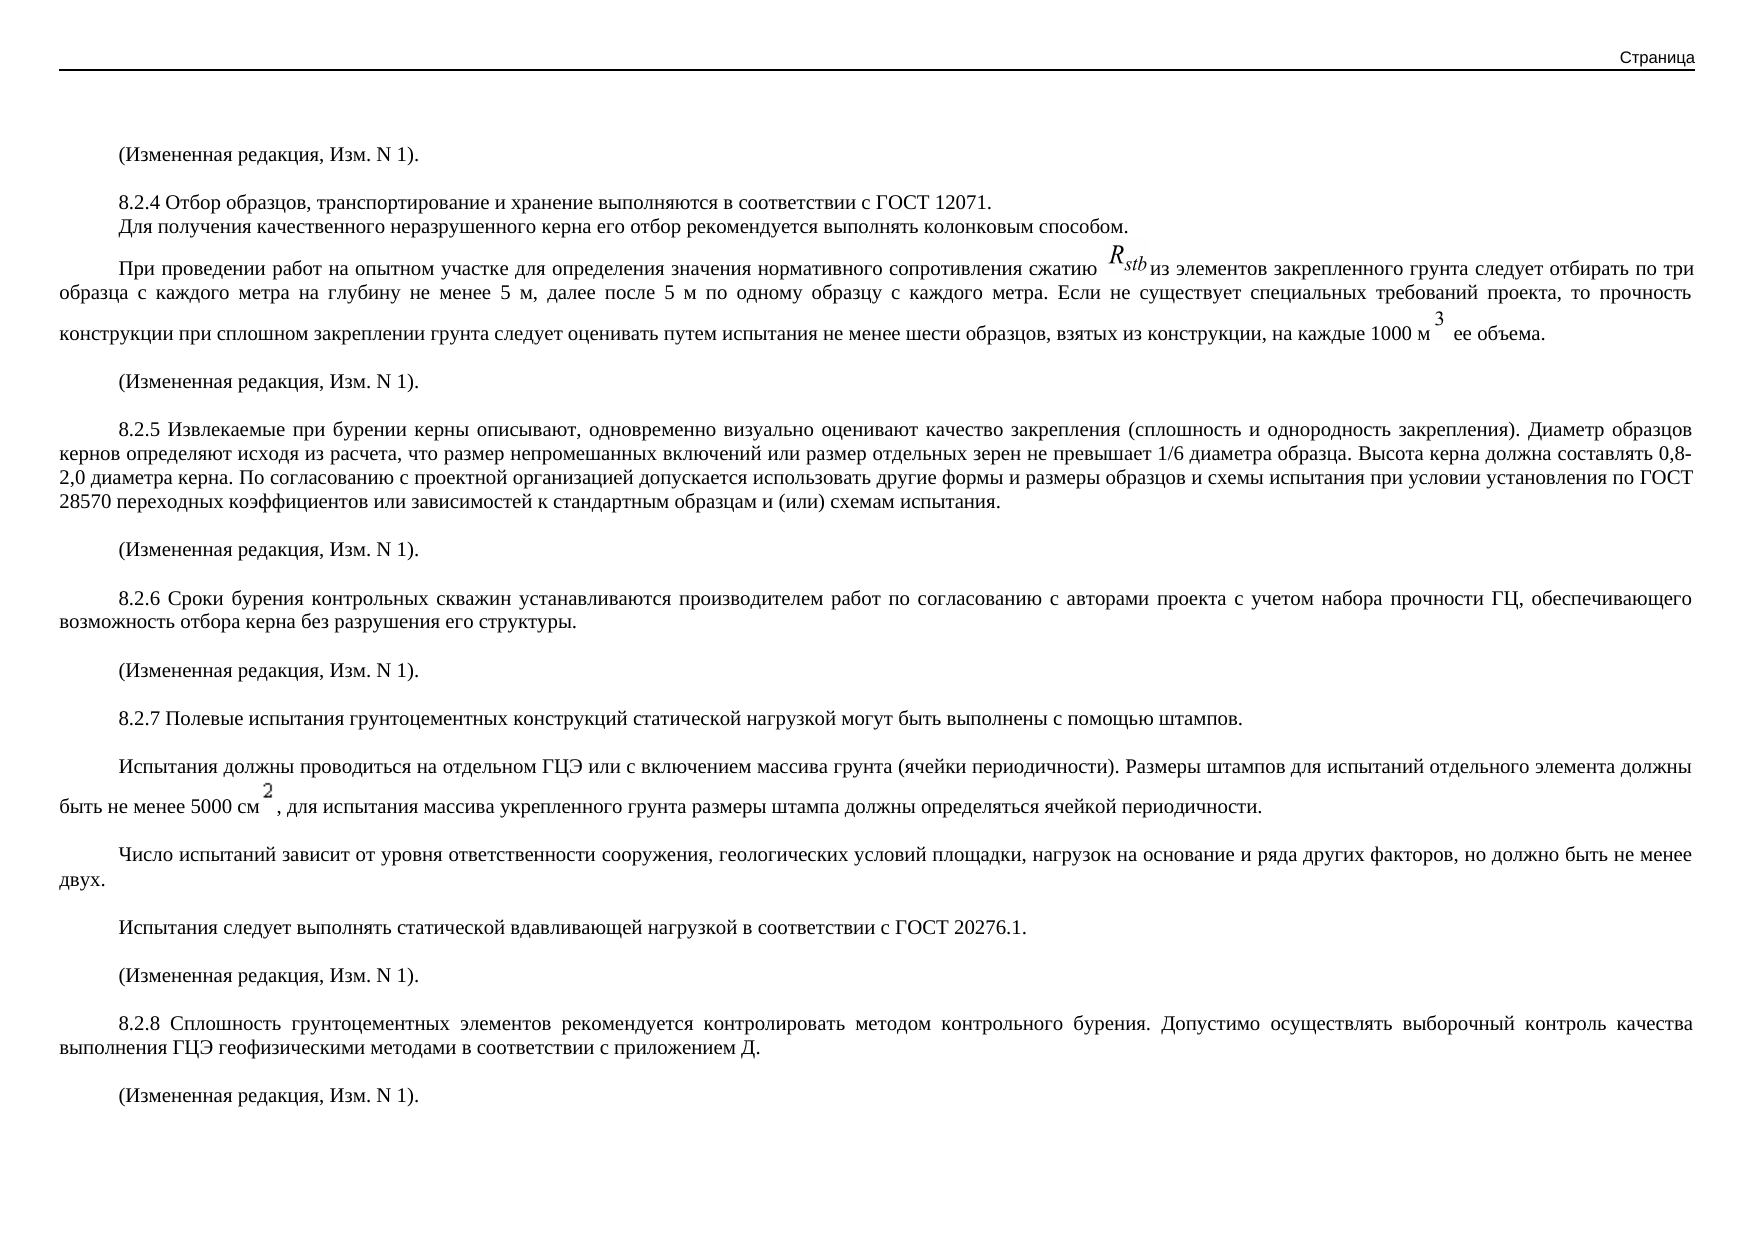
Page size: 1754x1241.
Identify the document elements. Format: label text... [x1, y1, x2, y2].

text (Измененная редакция, Изм. N 1). [59, 537, 1695, 561]
text (Измененная редакция, Изм. N 1). [59, 369, 1695, 393]
text Испытания следует выполнять статической вдавливающей нагрузкой в соответствии с ГОСТ 20276.1. [59, 914, 1695, 939]
picture [259, 777, 277, 814]
text Для получения качественного неразрушенного керна его отбор рекомендуется выполнять колонковым способом. [59, 214, 1695, 238]
text (Измененная редакция, Изм. N 1). [59, 141, 1695, 166]
text При проведении работ на опытном участке для определения значения нормативного сопротивления сжатию из элементов закрепленного грунта следует отбирать по три образца с каждого метра на глубину не менее 5 м, далее после 5 м по одному образцу с каждого метра. Если не существует специальных требований проекта, то прочность конструкции при сплошном закреплении грунта следует оценивать путем испытания не менее шести образцов, взятых из конструкции, на каждые 1000 м ее объема. [59, 238, 1695, 345]
text 8.2.5 Извлекаемые при бурении керны описывают, одновременно визуально оценивают качество закрепления (сплошность и однородность закрепления). Диаметр образцов кернов определяют исходя из расчета, что размер непромешанных включений или размер отдельных зерен не превышает 1/6 диаметра образца. Высота керна должна составлять 0,8-2,0 диаметра керна. По согласованию с проектной организацией допускается использовать другие формы и размеры образцов и схемы испытания при условии установления по ГОСТ 28570 переходных коэффициентов или зависимостей к стандартным образцам и (или) схемам испытания. [59, 417, 1695, 513]
text 8.2.7 Полевые испытания грунтоцементных конструкций статической нагрузкой могут быть выполнены с помощью штампов. [59, 706, 1695, 730]
text 8.2.8 Сплошность грунтоцементных элементов рекомендуется контролировать методом контрольного бурения. Допустимо осуществлять выборочный контроль качества выполнения ГЦЭ геофизическими методами в соответствии с приложением Д. [59, 1011, 1695, 1059]
text (Измененная редакция, Изм. N 1). [59, 658, 1695, 682]
text (Измененная редакция, Изм. N 1). [59, 963, 1695, 987]
picture [1431, 304, 1449, 341]
text Число испытаний зависит от уровня ответственности сооружения, геологических условий площадки, нагрузок на основание и ряда других факторов, но должно быть не менее двух. [59, 842, 1695, 891]
text 8.2.4 Отбор образцов, транспортирование и хранение выполняются в соответствии с ГОСТ 12071. [59, 189, 1695, 214]
picture [1105, 237, 1150, 276]
text (Измененная редакция, Изм. N 1). [59, 1083, 1695, 1107]
text Испытания должны проводиться на отдельном ГЦЭ или с включением массива грунта (ячейки периодичности). Размеры штампов для испытаний отдельного элемента должны быть не менее 5000 см, для испытания массива укрепленного грунта размеры штампа должны определяться ячейкой периодичности. [59, 754, 1695, 818]
text 8.2.6 Сроки бурения контрольных скважин устанавливаются производителем работ по согласованию с авторами проекта с учетом набора прочности ГЦ, обеспечивающего возможность отбора керна без разрушения его структуры. [59, 585, 1695, 633]
